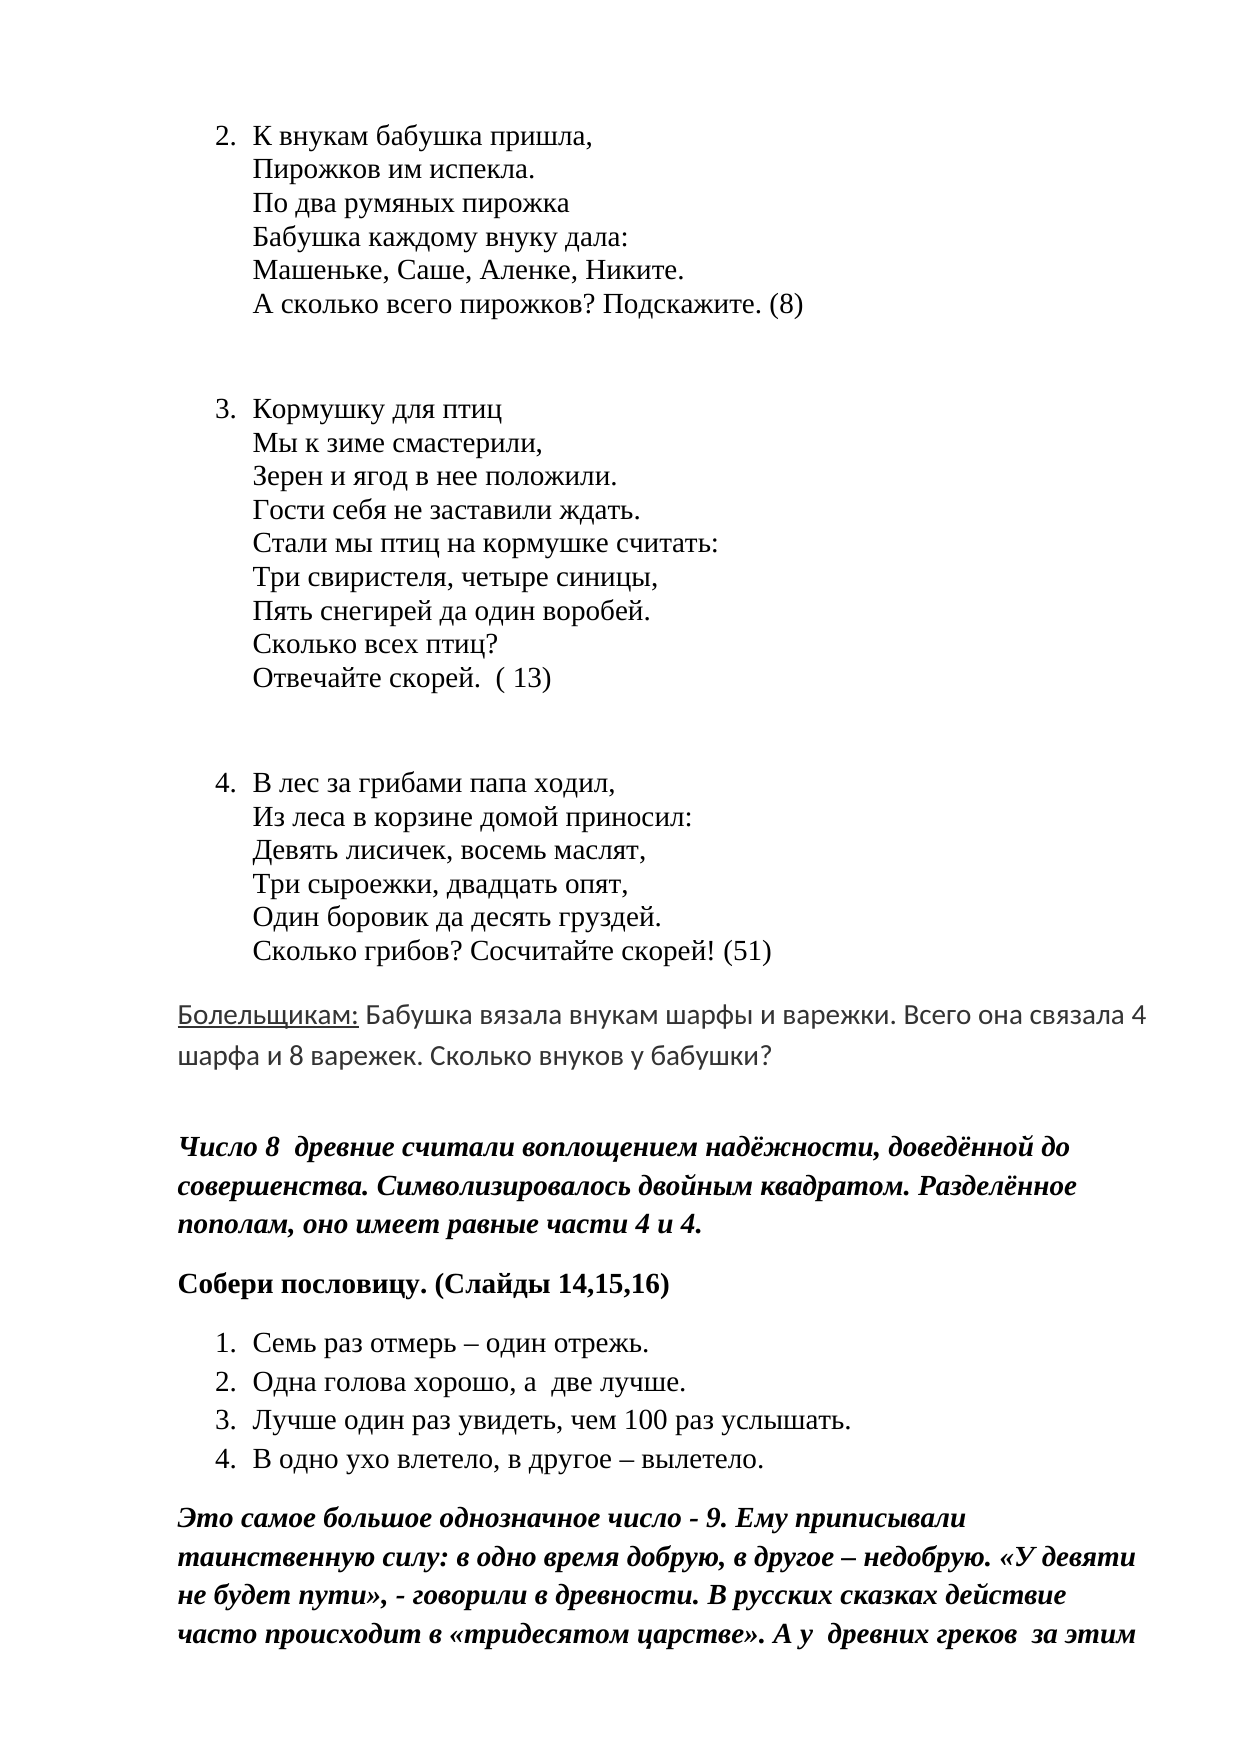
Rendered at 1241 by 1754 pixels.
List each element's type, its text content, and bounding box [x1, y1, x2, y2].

text Число 8 древние считали воплощением надёжности, доведённой до совершенства. Символизировалось двойным квадратом. Разделённое пополам, оно имеет равные части 4 и 4. [177, 1129, 1152, 1240]
text Болельщикам: Бабушка вязала внукам шарфы и варежки. Всего она связала 4 шарфа и 8 варежек. Сколько внуков у бабушки? [177, 996, 1152, 1104]
list Кормушку для птиц Мы к зиме смастерили, Зерен и ягод в нее положили. Гости себя не заставили ждать. Стали мы птиц на кормушке считать: Три свиристеля, четыре синицы, Пять снегирей да один воробей. Сколько всех птиц? Отвечайте скорей. ( 13) [215, 391, 1152, 693]
list В одно ухо влетело, в другое – вылетело. [215, 1441, 1152, 1474]
list Лучше один раз увидеть, чем 100 раз услышать. [215, 1402, 1152, 1436]
list Одна голова хорошо, а две лучше. [215, 1364, 1152, 1397]
list В лес за грибами папа ходил, Из леса в корзине домой приносил: Девять лисичек, восемь маслят, Три сыроежки, двадцать опят, Один боровик да десять груздей. Сколько грибов? Сосчитайте скорей! (51) [215, 765, 1152, 967]
list К внукам бабушка пришла, Пирожков им испекла. По два румяных пирожка Бабушка каждому внуку дала: Машеньке, Саше, Аленке, Никите. А сколько всего пирожков? Подскажите. (8) [215, 118, 1152, 319]
text Собери пословицу. (Слайды 14,15,16) [177, 1266, 1152, 1299]
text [177, 1500, 1152, 1649]
list Семь раз отмерь – один отрежь. [215, 1325, 1152, 1359]
